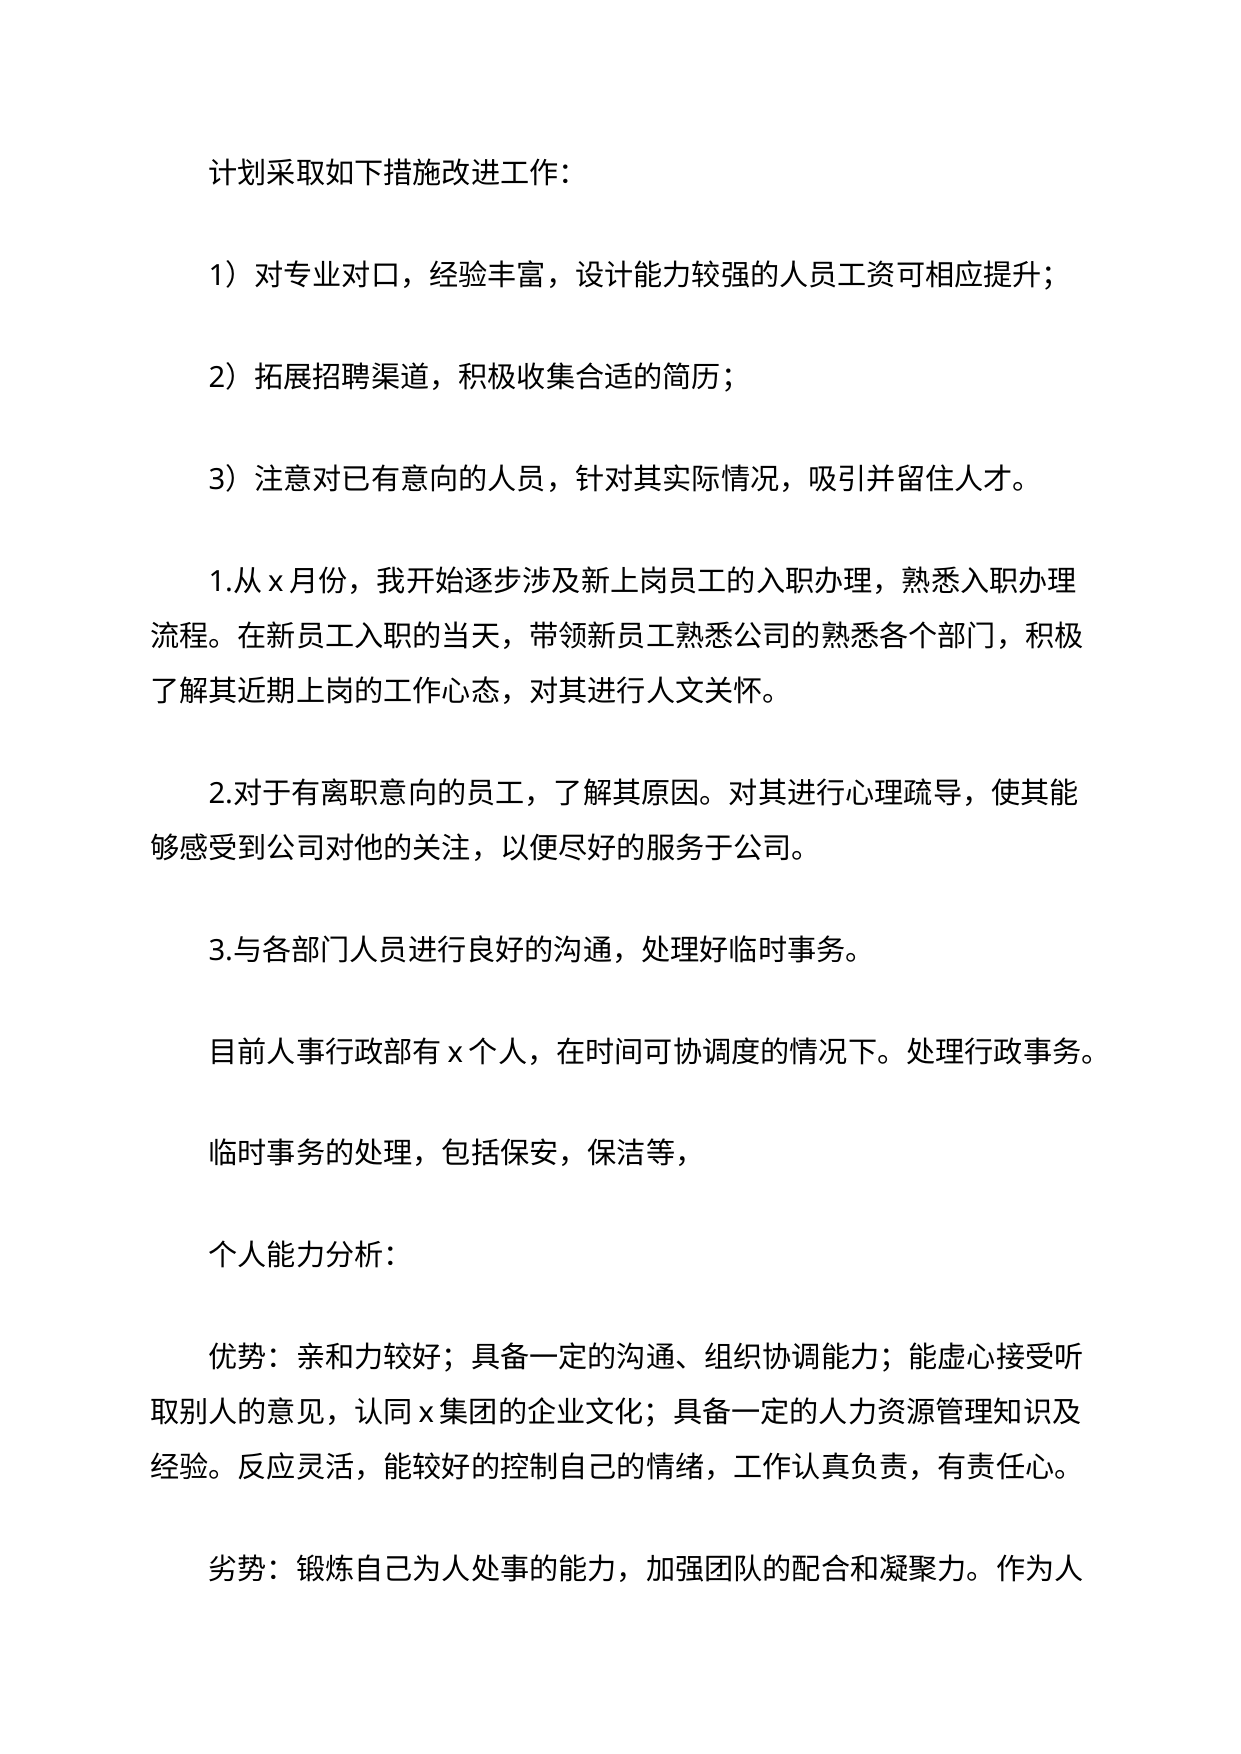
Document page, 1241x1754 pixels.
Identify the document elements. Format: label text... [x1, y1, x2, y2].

text 个人能力分析： [150, 1232, 1090, 1274]
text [150, 1545, 1090, 1588]
text 3.与各部门人员进行良好的沟通，处理好临时事务。 [150, 926, 1090, 968]
text 3）注意对已有意向的人员，针对其实际情况，吸引并留住人才。 [150, 456, 1090, 498]
text 计划采取如下措施改进工作： [150, 150, 1090, 192]
text 2.对于有离职意向的员工，了解其原因。对其进行心理疏导，使其能够感受到公司对他的关注，以便尽好的服务于公司。 [150, 769, 1090, 867]
text 1.从x月份，我开始逐步涉及新上岗员工的入职办理，熟悉入职办理流程。在新员工入职的当天，带领新员工熟悉公司的熟悉各个部门，积极了解其近期上岗的工作心态，对其进行人文关怀。 [150, 558, 1090, 710]
text 目前人事行政部有x个人，在时间可协调度的情况下。处理行政事务。 [150, 1028, 1090, 1071]
text 2）拓展招聘渠道，积极收集合适的简历； [150, 354, 1090, 396]
text 1）对专业对口，经验丰富，设计能力较强的人员工资可相应提升； [150, 252, 1090, 294]
text 优势：亲和力较好；具备一定的沟通、组织协调能力；能虚心接受听取别人的意见，认同x集团的企业文化；具备一定的人力资源管理知识及经验。反应灵活，能较好的控制自己的情绪，工作认真负责，有责任心。 [150, 1334, 1090, 1486]
text 临时事务的处理，包括保安，保洁等， [150, 1130, 1090, 1172]
